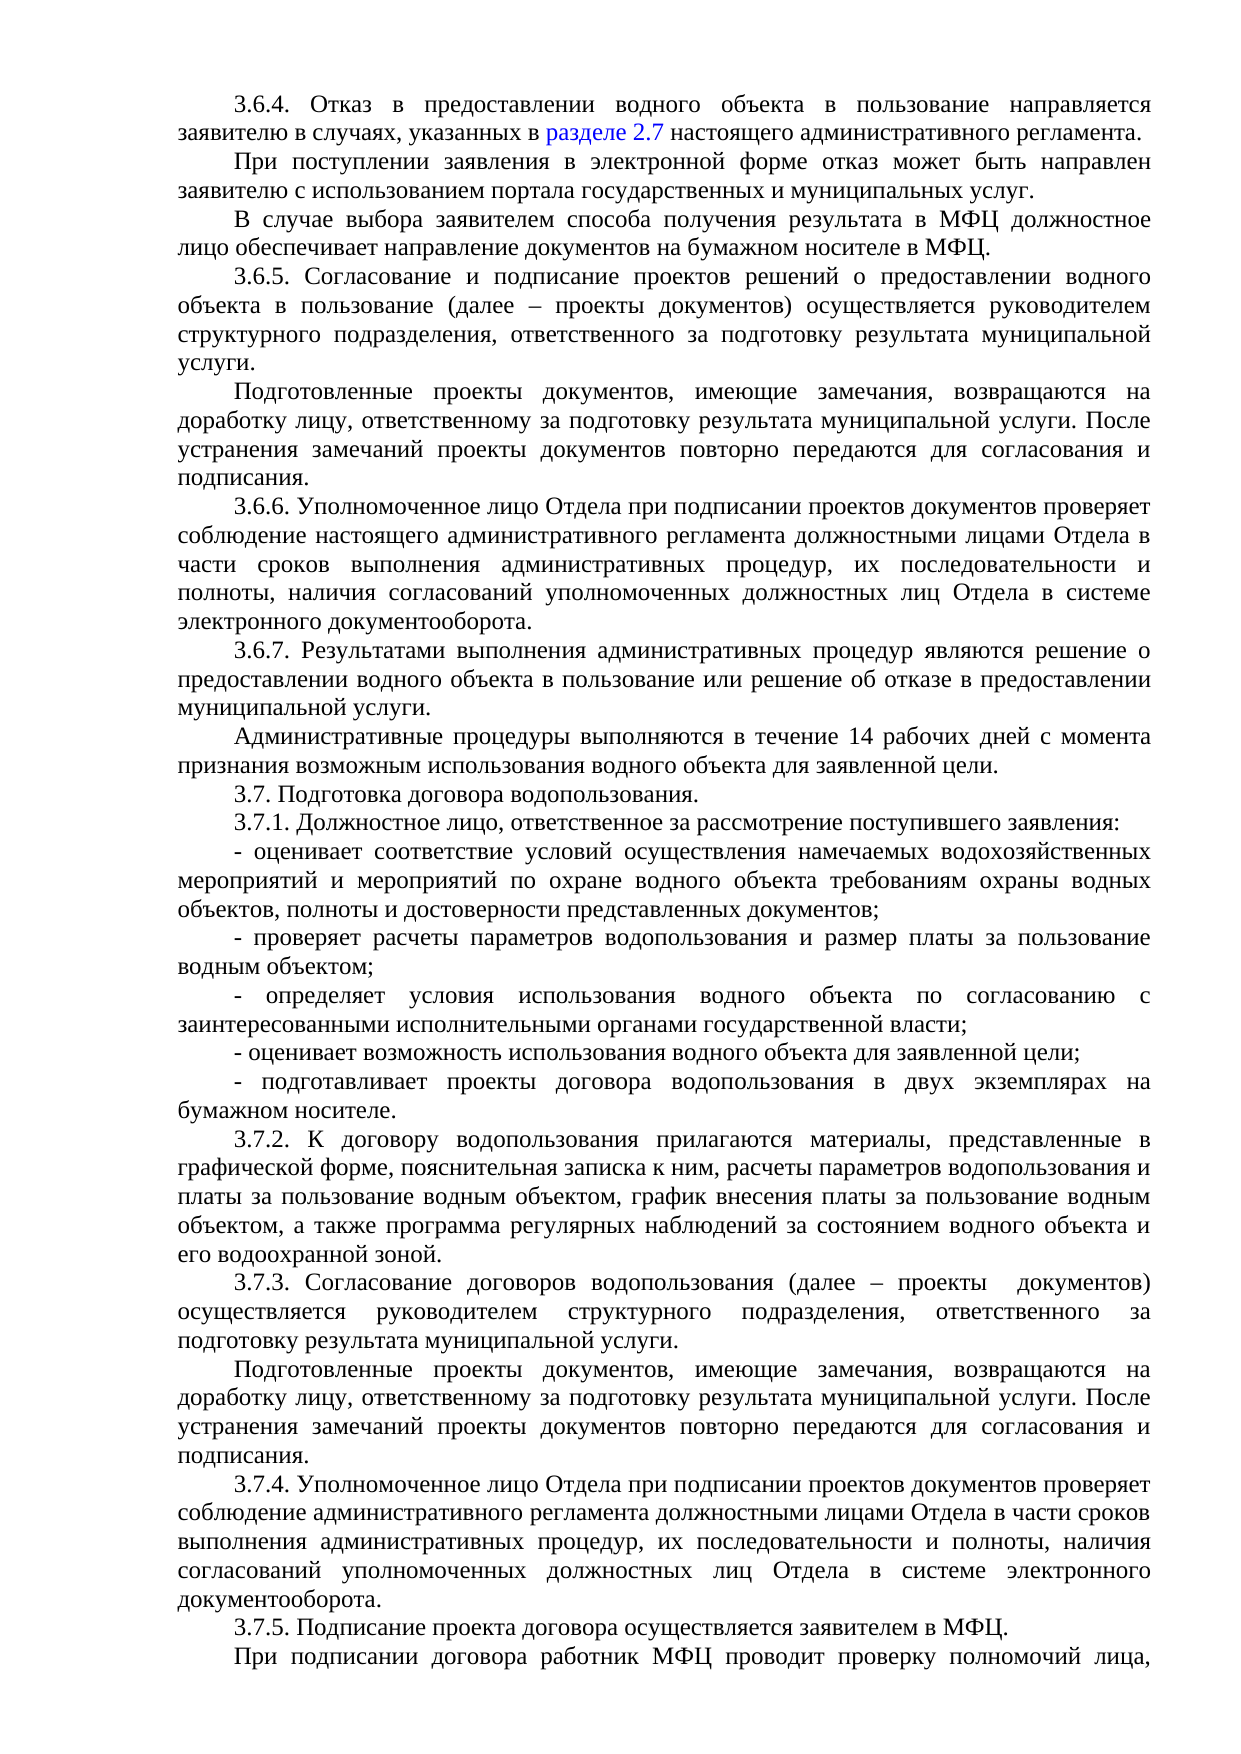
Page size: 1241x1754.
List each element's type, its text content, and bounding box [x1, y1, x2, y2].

text 3.6.6. Уполномоченное лицо Отдела при подписании проектов документов проверяет соблюдение настоящего административного регламента должностными лицами Отдела в части сроков выполнения административных процедур, их последовательности и полноты, наличия согласований уполномоченных должностных лиц Отдела в системе электронного документооборота. [177, 491, 1152, 635]
text В случае выбора заявителем способа получения результата в МФЦ должностное лицо обеспечивает направление документов на бумажном носителе в МФЦ. [177, 204, 1152, 261]
text - подготавливает проекты договора водопользования в двух экземплярах на бумажном носителе. [177, 1066, 1152, 1124]
text - оценивает возможность использования водного объекта для заявленной цели; [177, 1037, 1152, 1066]
text 3.7.5. Подписание проекта договора осуществляется заявителем в МФЦ. [177, 1612, 1152, 1641]
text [177, 1641, 1152, 1670]
text 3.7. Подготовка договора водопользования. [177, 779, 1152, 807]
text 3.7.1. Должностное лицо, ответственное за рассмотрение поступившего заявления: [177, 807, 1152, 836]
text Административные процедуры выполняются в течение 14 рабочих дней с момента признания возможным использования водного объекта для заявленной цели. [177, 721, 1152, 779]
text 3.6.4. Отказ в предоставлении водного объекта в пользование направляется заявителю в случаях, указанных в разделе 2.7 настоящего административного регламента. [177, 89, 1152, 146]
text 3.6.5. Согласование и подписание проектов решений о предоставлении водного объекта в пользование (далее – проекты документов) осуществляется руководителем структурного подразделения, ответственного за подготовку результата муниципальной услуги. [177, 261, 1152, 376]
text 3.7.2. К договору водопользования прилагаются материалы, представленные в графической форме, пояснительная записка к ним, расчеты параметров водопользования и платы за пользование водным объектом, график внесения платы за пользование водным объектом, а также программа регулярных наблюдений за состоянием водного объекта и его водоохранной зоной. [177, 1124, 1152, 1267]
text - проверяет расчеты параметров водопользования и размер платы за пользование водным объектом; [177, 922, 1152, 980]
text Подготовленные проекты документов, имеющие замечания, возвращаются на доработку лицу, ответственному за подготовку результата муниципальной услуги. После устранения замечаний проекты документов повторно передаются для согласования и подписания. [177, 376, 1152, 491]
text 3.7.4. Уполномоченное лицо Отдела при подписании проектов документов проверяет соблюдение административного регламента должностными лицами Отдела в части сроков выполнения административных процедур, их последовательности и полноты, наличия согласований уполномоченных должностных лиц Отдела в системе электронного документооборота. [177, 1469, 1152, 1612]
text 3.6.7. Результатами выполнения административных процедур являются решение о предоставлении водного объекта в пользование или решение об отказе в предоставлении муниципальной услуги. [177, 635, 1152, 721]
text - оценивает соответствие условий осуществления намечаемых водохозяйственных мероприятий и мероприятий по охране водного объекта требованиям охраны водных объектов, полноты и достоверности представленных документов; [177, 836, 1152, 922]
text Подготовленные проекты документов, имеющие замечания, возвращаются на доработку лицу, ответственному за подготовку результата муниципальной услуги. После устранения замечаний проекты документов повторно передаются для согласования и подписания. [177, 1354, 1152, 1469]
text - определяет условия использования водного объекта по согласованию с заинтересованными исполнительными органами государственной власти; [177, 980, 1152, 1037]
text При поступлении заявления в электронной форме отказ может быть направлен заявителю с использованием портала государственных и муниципальных услуг. [177, 146, 1152, 204]
text 3.7.3. Согласование договоров водопользования (далее – проекты документов) осуществляется руководителем структурного подразделения, ответственного за подготовку результата муниципальной услуги. [177, 1267, 1152, 1354]
